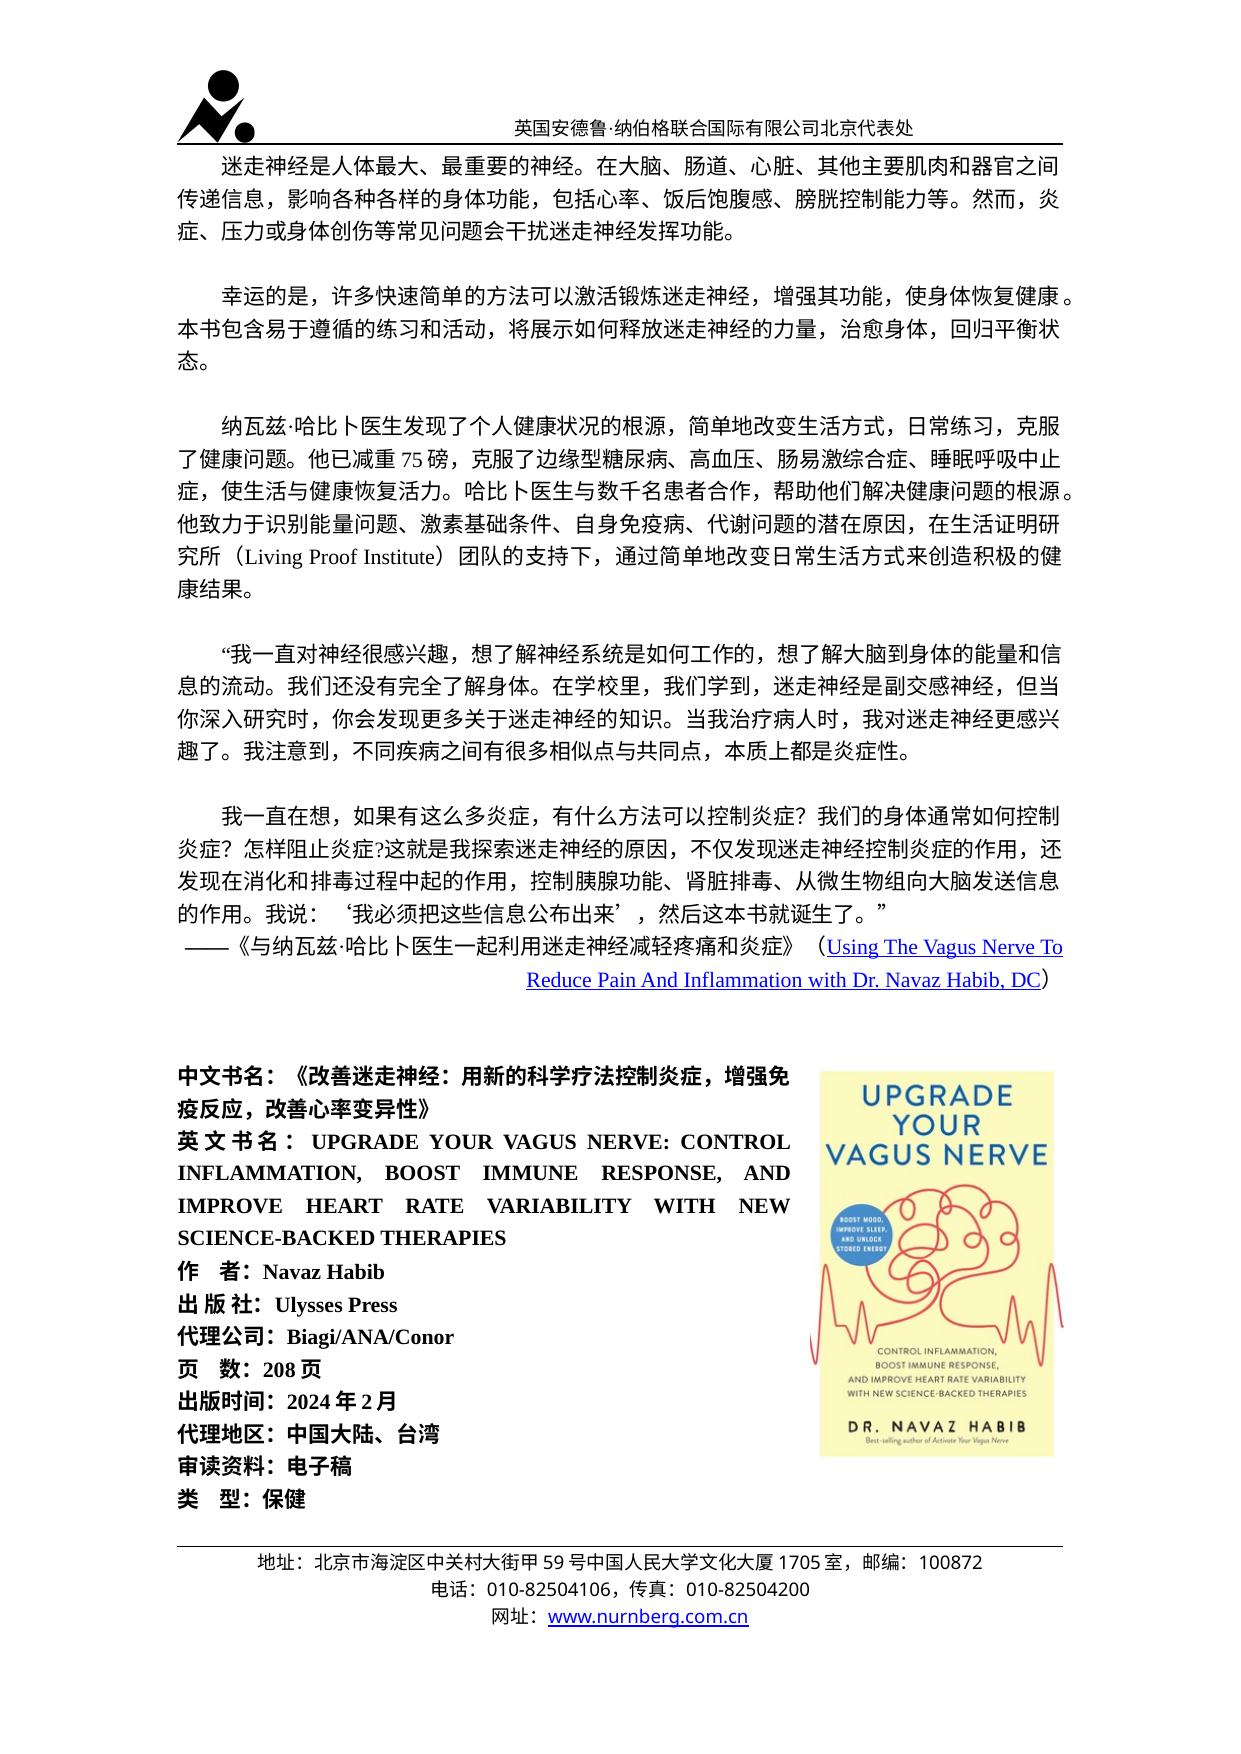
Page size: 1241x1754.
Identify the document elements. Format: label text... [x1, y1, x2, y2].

picture [810, 1061, 1064, 1467]
text 英文书名：UPGRADE YOUR VAGUS NERVE: CONTROL INFLAMMATION, BOOST IMMUNE RESPONSE, AND IMPROVE HEART RATE VARIABILITY WITH NEW SCIENCE-BACKED THERAPIES [177, 1124, 810, 1254]
text 代理地区：中国大陆、台湾 [177, 1416, 810, 1449]
text 页 数：208页 [177, 1351, 810, 1384]
text 出 版 社：Ulysses Press [177, 1286, 810, 1319]
picture [177, 70, 255, 143]
text 代理公司：Biagi/ANA/Conor [177, 1319, 810, 1351]
text ——《与纳瓦兹·哈比卜医生一起利用迷走神经减轻疼痛和炎症》（Using The Vagus Nerve To Reduce Pain And Inflammation with Dr. Navaz Habib, DC） [177, 929, 1063, 994]
text 我一直在想，如果有这么多炎症，有什么方法可以控制炎症？我们的身体通常如何控制炎症？怎样阻止炎症?这就是我探索迷走神经的原因，不仅发现迷走神经控制炎症的作用，还发现在消化和排毒过程中起的作用，控制胰腺功能、肾脏排毒、从微生物组向大脑发送信息的作用。我说：‘我必须把这些信息公布出来’，然后这本书就诞生了。” [177, 799, 1063, 929]
text 迷走神经是人体最大、最重要的神经。在大脑、肠道、心脏、其他主要肌肉和器官之间传递信息，影响各种各样的身体功能，包括心率、饭后饱腹感、膀胱控制能力等。然而，炎症、压力或身体创伤等常见问题会干扰迷走神经发挥功能。 [177, 149, 1063, 246]
text 中文书名：《改善迷走神经：用新的科学疗法控制炎症，增强免疫反应，改善心率变异性》 [177, 1059, 1063, 1124]
text 纳瓦兹·哈比卜医生发现了个人健康状况的根源，简单地改变生活方式，日常练习，克服了健康问题。他已减重75磅，克服了边缘型糖尿病、高血压、肠易激综合症、睡眠呼吸中止症，使生活与健康恢复活力。哈比卜医生与数千名患者合作，帮助他们解决健康问题的根源。他致力于识别能量问题、激素基础条件、自身免疫病、代谢问题的潜在原因，在生活证明研究所（Living Proof Institute）团队的支持下，通过简单地改变日常生活方式来创造积极的健康结果。 [177, 409, 1063, 604]
text 出版时间：2024年2月 [177, 1384, 810, 1416]
text 审读资料：电子稿 [177, 1449, 1063, 1481]
text 作 者：Navaz Habib [177, 1254, 810, 1286]
text 类 型：保健 [177, 1481, 1063, 1514]
text 幸运的是，许多快速简单的方法可以激活锻炼迷走神经，增强其功能，使身体恢复健康。本书包含易于遵循的练习和活动，将展示如何释放迷走神经的力量，治愈身体，回归平衡状态。 [177, 279, 1063, 376]
text “我一直对神经很感兴趣，想了解神经系统是如何工作的，想了解大脑到身体的能量和信息的流动。我们还没有完全了解身体。在学校里，我们学到，迷走神经是副交感神经，但当你深入研究时，你会发现更多关于迷走神经的知识。当我治疗病人时，我对迷走神经更感兴趣了。我注意到，不同疾病之间有很多相似点与共同点，本质上都是炎症性。 [177, 636, 1063, 766]
